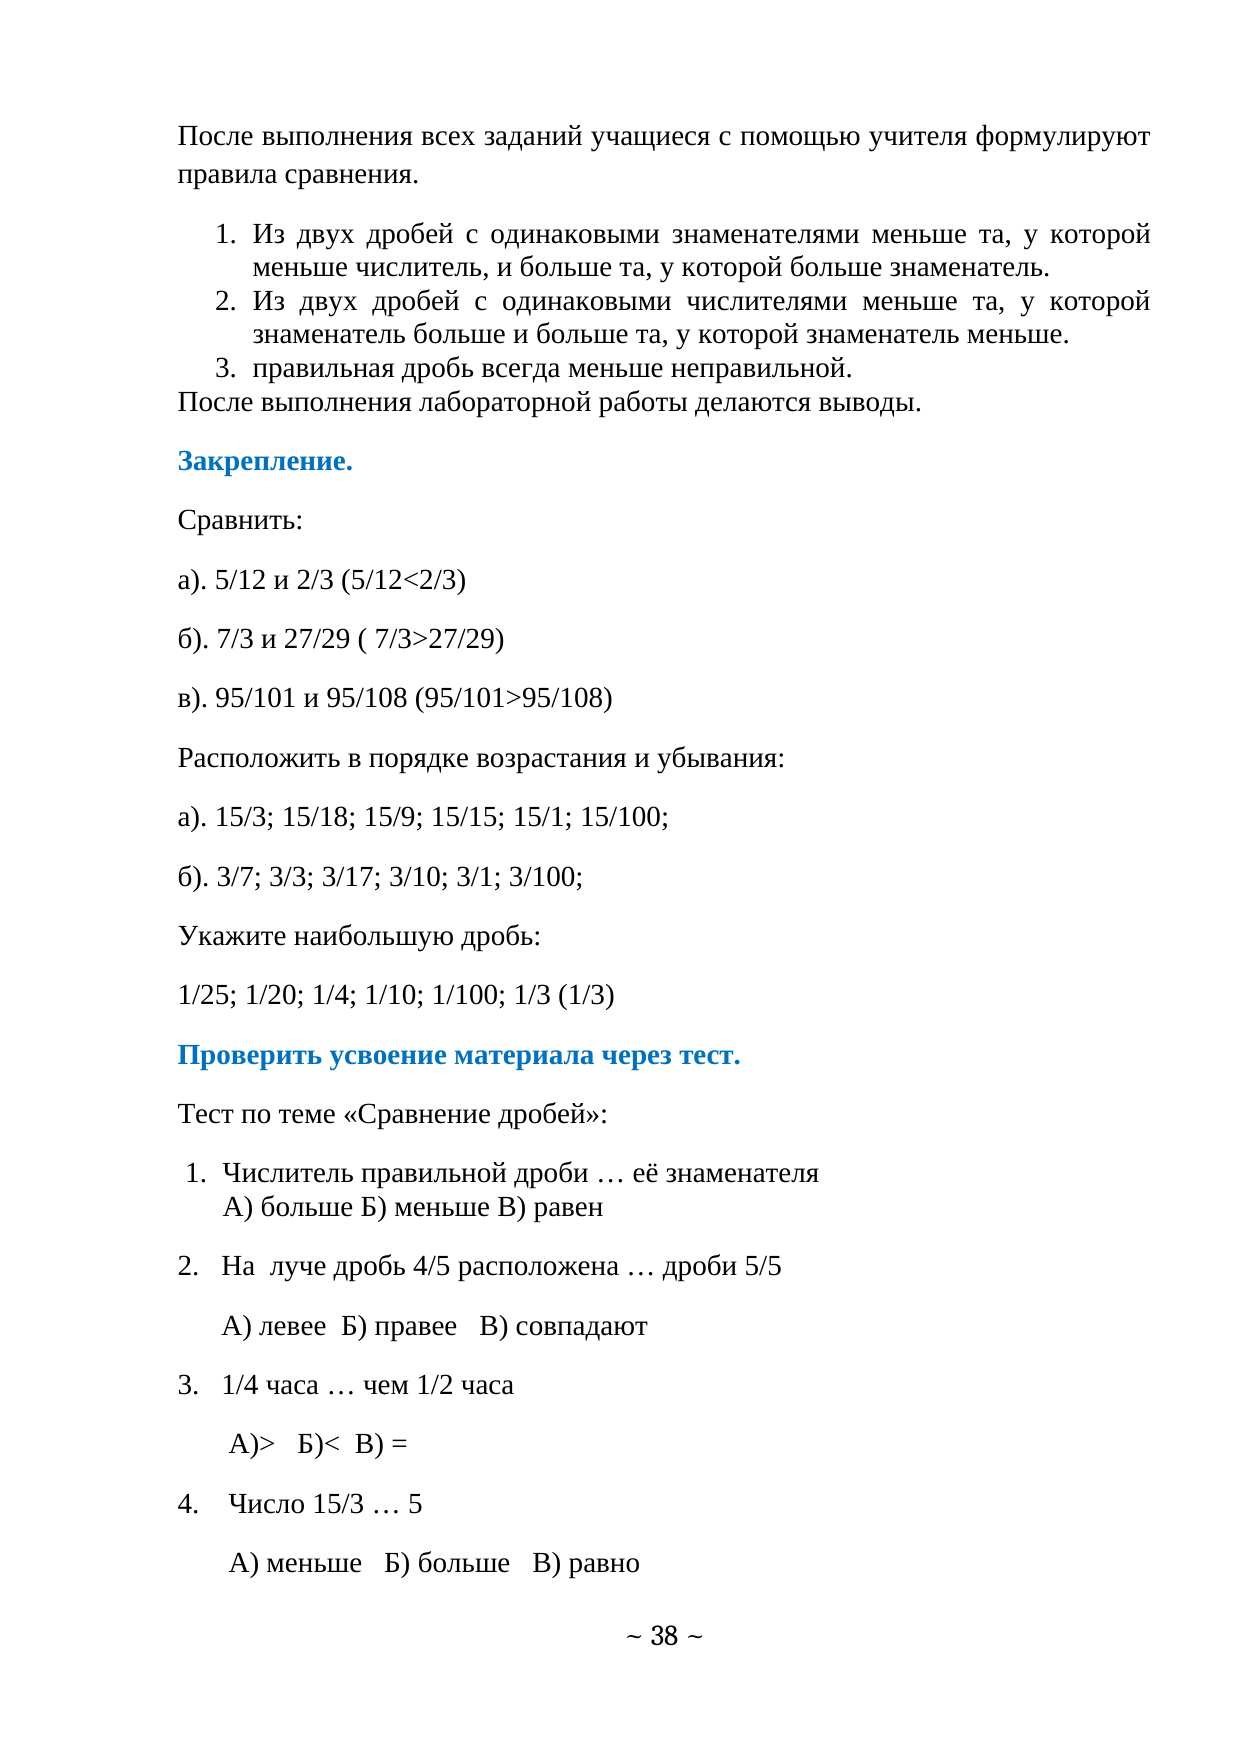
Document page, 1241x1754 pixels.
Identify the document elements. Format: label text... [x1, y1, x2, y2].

list Числитель правильной дроби … её знаменателя [185, 1156, 1152, 1189]
text а). 15/3; 15/18; 15/9; 15/15; 15/1; 15/100; [177, 799, 1152, 833]
list Из двух дробей с одинаковыми числителями меньше та, у которой знаменатель больше и больше та, у которой знаменатель меньше. [215, 283, 1152, 350]
text Тест по теме «Сравнение дробей»: [177, 1096, 1152, 1130]
text а). 5/12 и 2/3 (5/12<2/3) [177, 562, 1152, 595]
text Укажите наибольшую дробь: [177, 918, 1152, 952]
list правильная дробь всегда меньше неправильной. [215, 350, 1152, 384]
text 2. На луче дробь 4/5 расположена … дроби 5/5 [177, 1248, 1152, 1282]
text б). 3/7; 3/3; 3/17; 3/10; 3/1; 3/100; [177, 859, 1152, 892]
text в). 95/101 и 95/108 (95/101>95/108) [177, 681, 1152, 714]
text После выполнения всех заданий учащиеся с помощью учителя формулируют правила сравнения. [177, 118, 1152, 190]
text б). 7/3 и 27/29 ( 7/3>27/29) [177, 621, 1152, 655]
text После выполнения лабораторной работы делаются выводы. [177, 384, 1152, 417]
text Закрепление. [177, 443, 1152, 477]
text 3. 1/4 часа … чем 1/2 часа [177, 1367, 1152, 1401]
text Расположить в порядке возрастания и убывания: [177, 740, 1152, 773]
list Из двух дробей с одинаковыми знаменателями меньше та, у которой меньше числитель, и больше та, у которой больше знаменатель. [215, 216, 1152, 283]
text А) больше Б) меньше В) равен [222, 1189, 1152, 1223]
text А) левее Б) правее В) совпадают [177, 1308, 1152, 1341]
text 4. Число 15/3 … 5 [177, 1486, 1152, 1519]
text 1/25; 1/20; 1/4; 1/10; 1/100; 1/3 (1/3) [177, 977, 1152, 1011]
text Проверить усвоение материала через тест. [177, 1037, 1152, 1070]
text А) меньше Б) больше В) равно [177, 1545, 1152, 1579]
text А)> Б)< В) = [177, 1427, 1152, 1460]
text Сравнить: [177, 502, 1152, 536]
